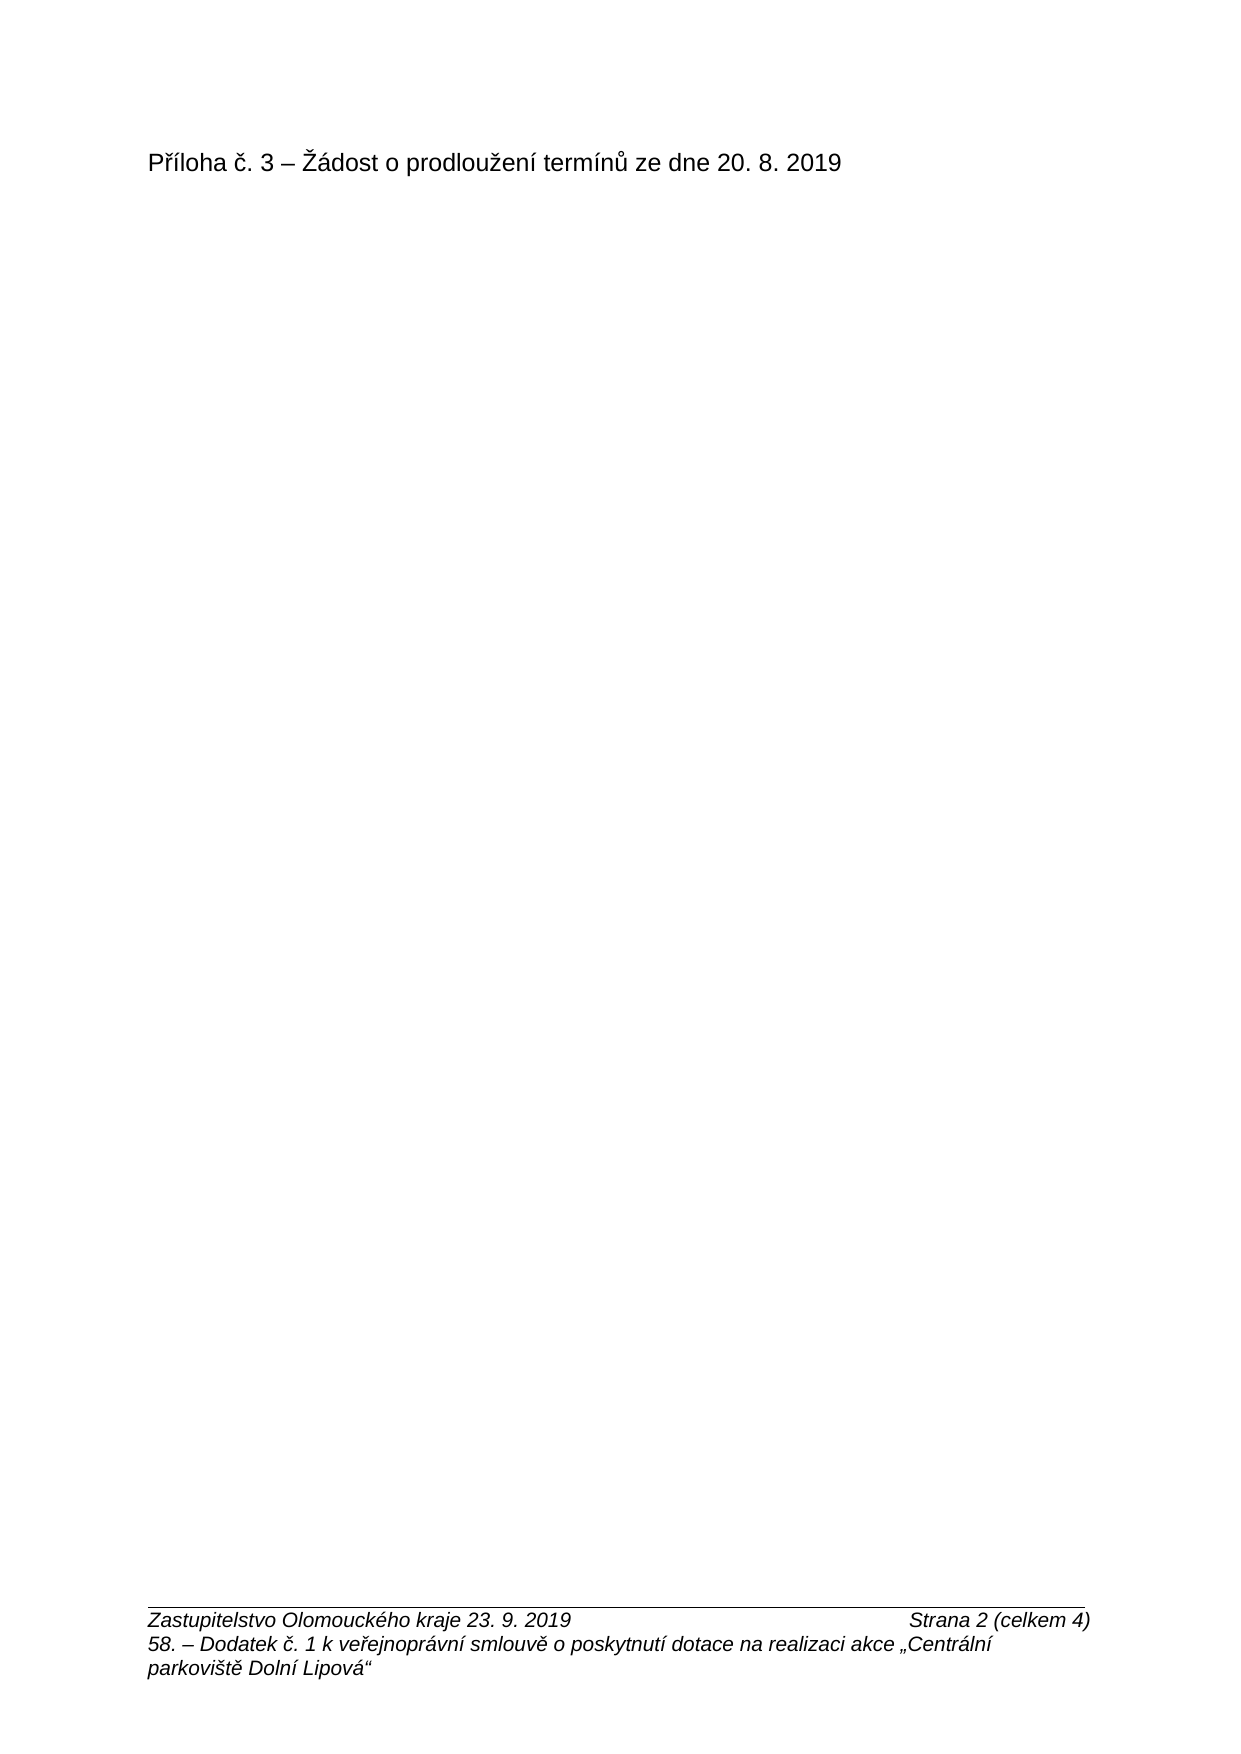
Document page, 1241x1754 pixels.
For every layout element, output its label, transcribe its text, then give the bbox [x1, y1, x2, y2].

text Příloha č. 3 – Žádost o prodloužení termínů ze dne 20. 8. 2019 [148, 148, 1093, 176]
